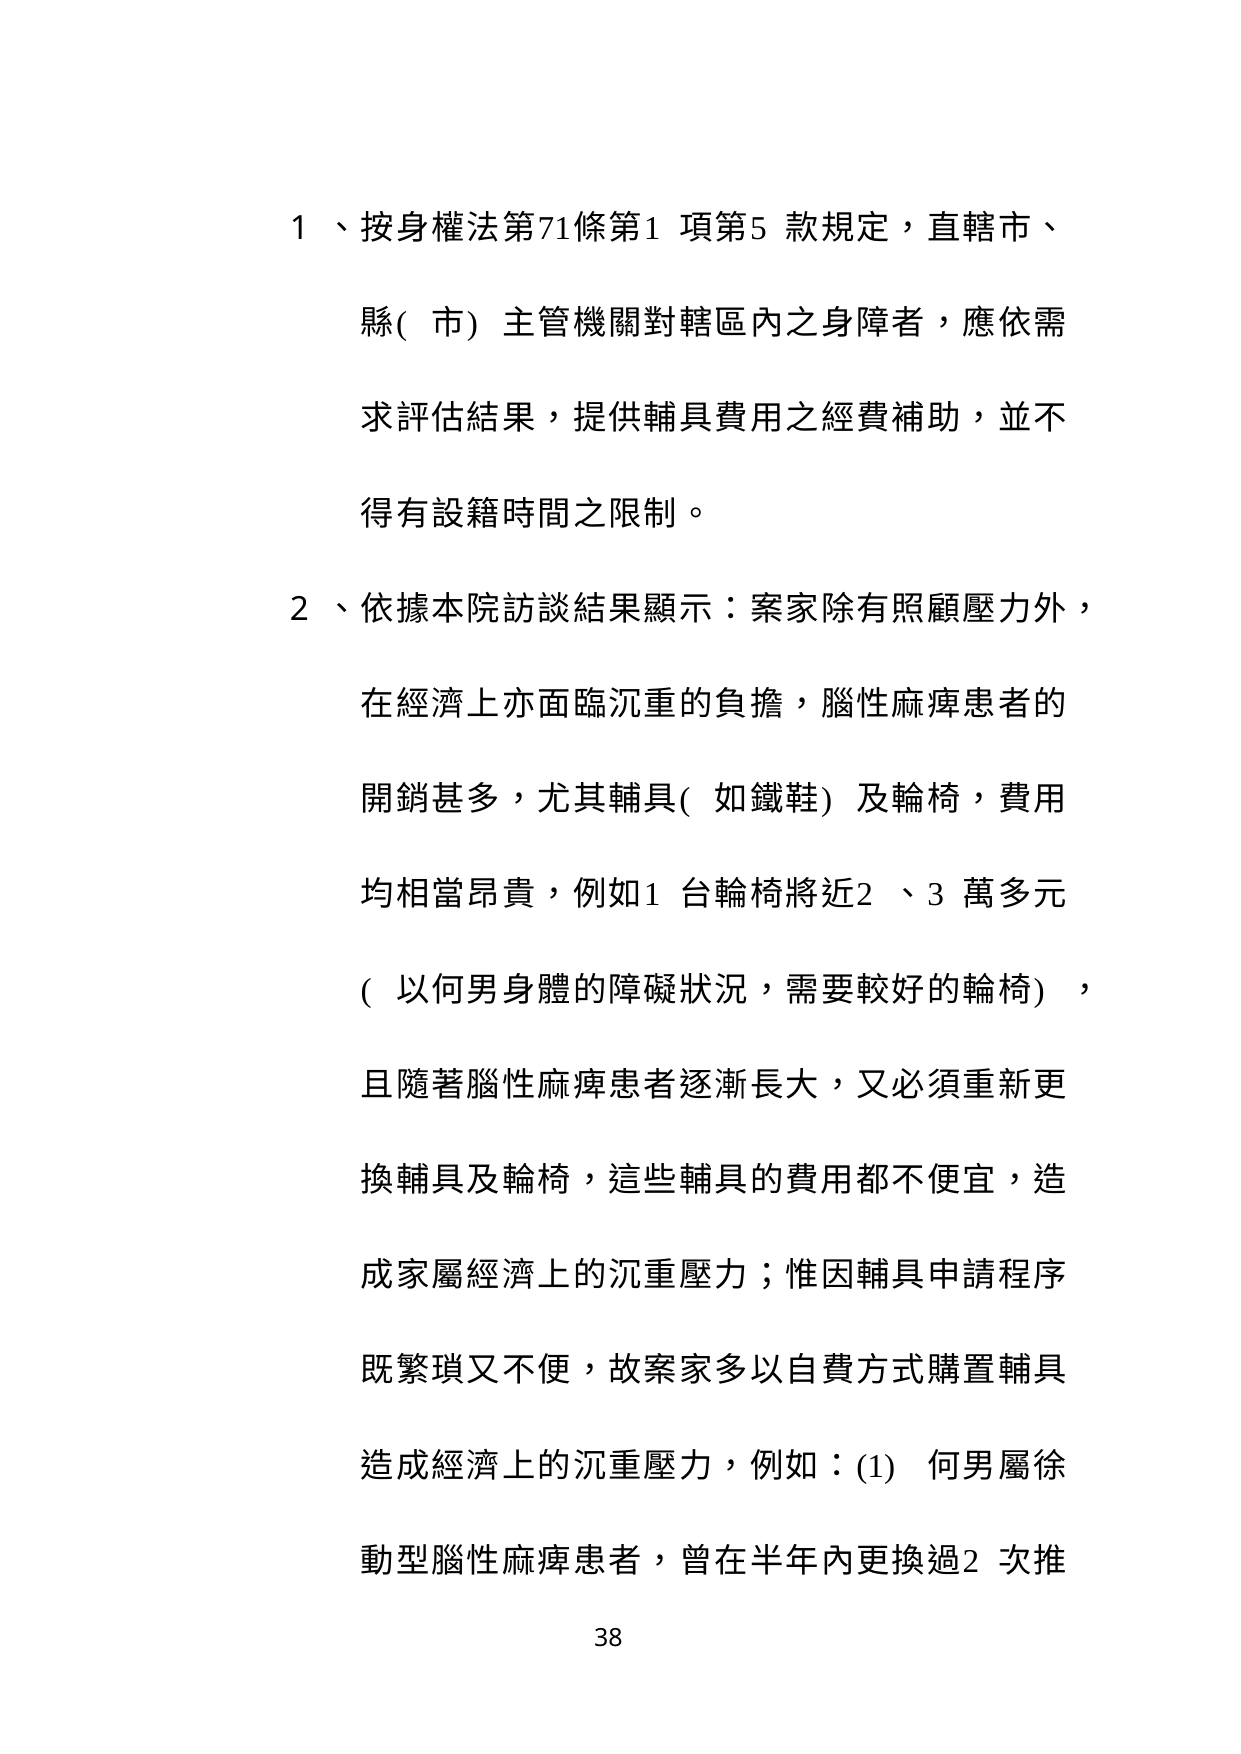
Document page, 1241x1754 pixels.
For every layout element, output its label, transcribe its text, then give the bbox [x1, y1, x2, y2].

subtitle 按身權法第71條第1項第5款規定，直轄市、縣(市)主管機關對轄區內之身障者，應依需求評估結果，提供輔具費用之經費補助，並不得有設籍時間之限制。 [272, 177, 1069, 558]
